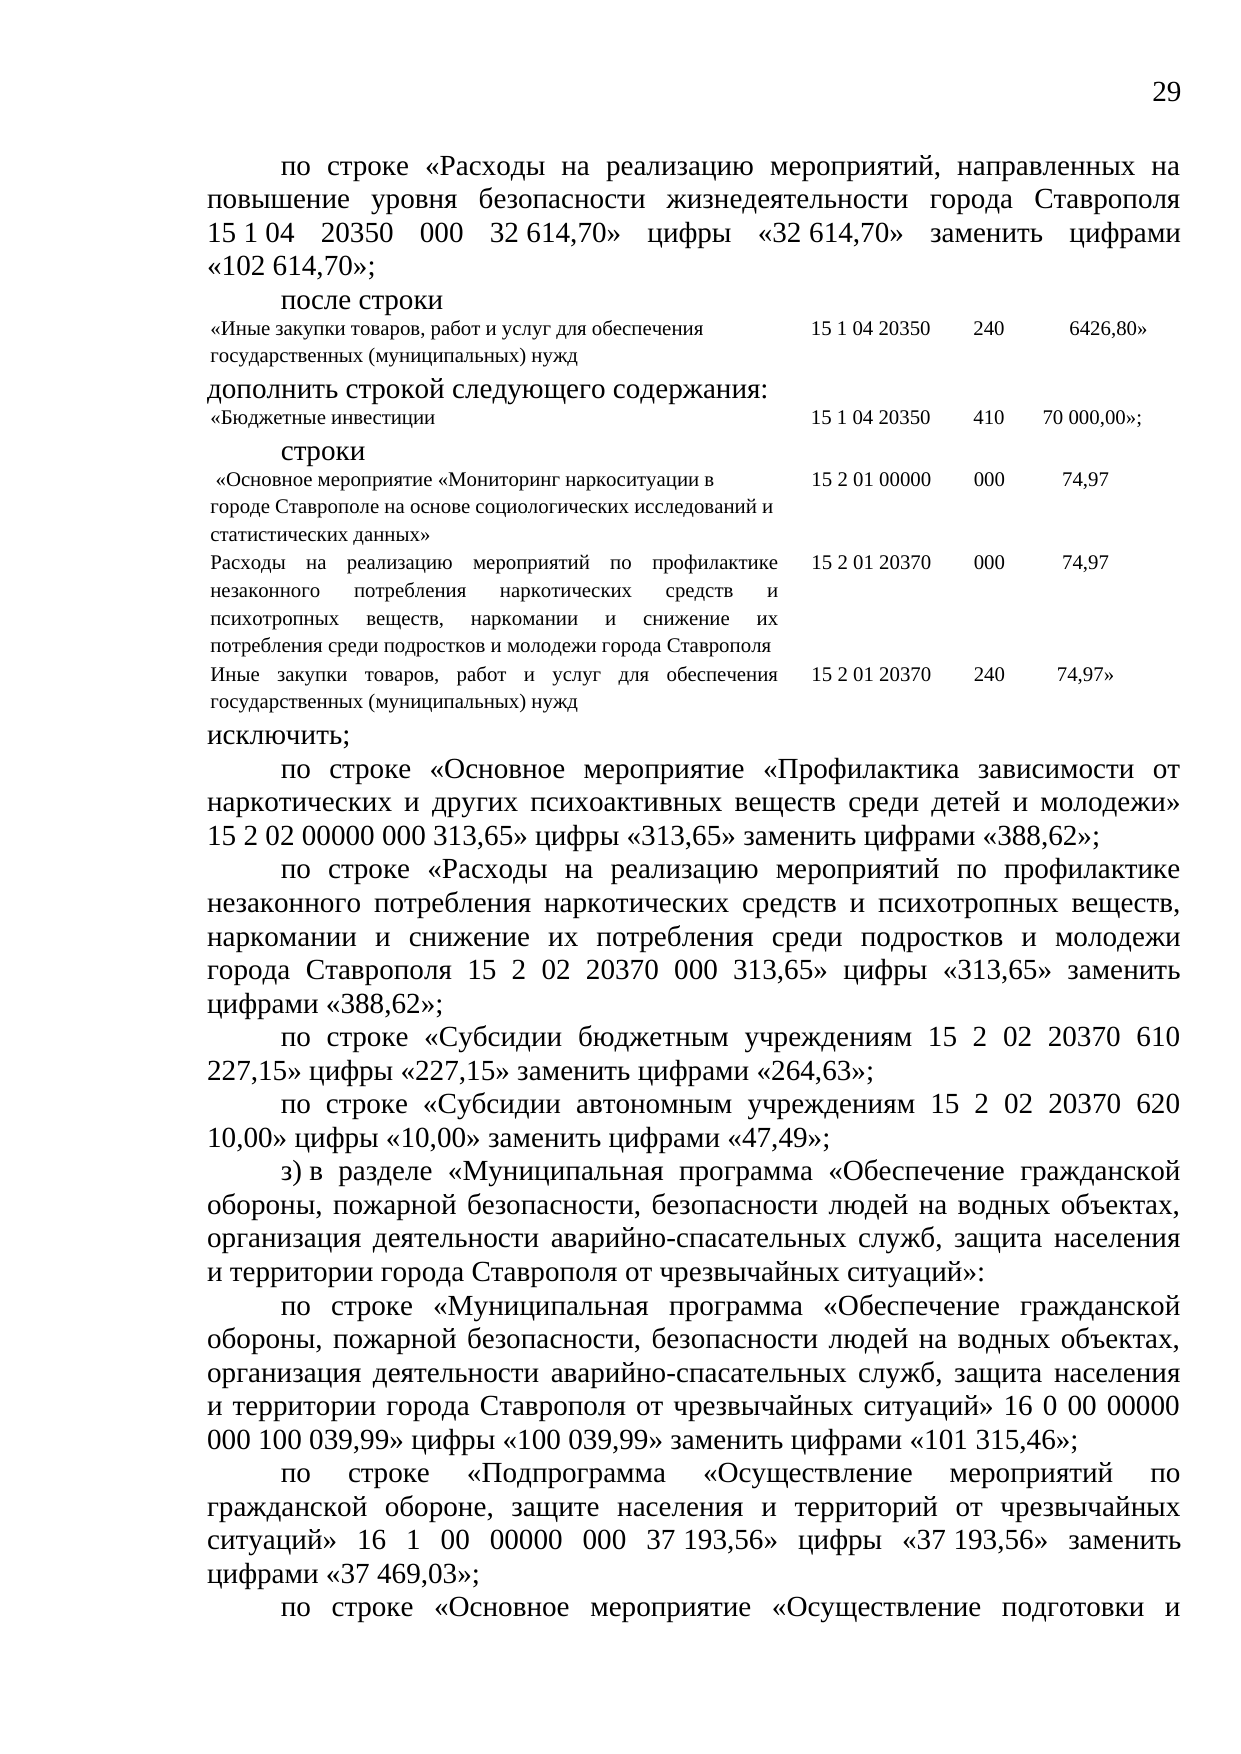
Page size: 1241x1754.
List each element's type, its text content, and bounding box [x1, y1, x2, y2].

table_header 70 000,00»; [1026, 405, 1158, 433]
table_header «Основное мероприятие «Мониторинг наркоситуации в городе Ставрополе на основе социологических исследований и статистических данных» [199, 467, 790, 550]
table_cell 000 [952, 550, 1026, 661]
text дополнить строкой следующего содержания: [207, 371, 1181, 405]
text по строке «Расходы на реализацию мероприятий по профилактике незаконного потребления наркотических средств и психотропных веществ, наркомании и снижение их потребления среди подростков и молодежи города Ставрополя 15 2 02 20370 000 313,65» цифры «313,65» заменить цифрами «388,62»; [207, 852, 1181, 1019]
text по строке «Субсидии автономным учреждениям 15 2 02 20370 620 10,00» цифры «10,00» заменить цифрами «47,49»; [207, 1086, 1181, 1153]
text строки [207, 433, 1181, 467]
text по строке «Основное мероприятие «Профилактика зависимости от наркотических и других психоактивных веществ среди детей и молодежи» 15 2 02 00000 000 313,65» цифры «313,65» заменить цифрами «388,62»; [207, 751, 1181, 852]
table_header 240 [952, 315, 1026, 371]
text после строки [207, 282, 1181, 315]
table_header «Иные закупки товаров, работ и услуг для обеспечения государственных (муниципальных) нужд [199, 315, 789, 371]
text по строке «Расходы на реализацию мероприятий, направленных на повышение уровня безопасности жизнедеятельности города Ставрополя 15 1 04 20350 000 32 614,70» цифры «32 614,70» заменить цифрами «102 614,70»; [207, 148, 1181, 282]
table_cell 74,97 [1026, 550, 1144, 661]
table_header 000 [952, 467, 1026, 550]
table_cell 15 2 01 20370 [790, 550, 952, 661]
text по строке «Субсидии бюджетным учреждениям 15 2 02 20370 610 227,15» цифры «227,15» заменить цифрами «264,63»; [207, 1019, 1181, 1086]
table_header «Бюджетные инвестиции [199, 405, 789, 433]
table_header 15 1 04 20350 [789, 315, 952, 371]
table_cell Расходы на реализацию мероприятий по профилактике незаконного потребления наркотических средств и психотропных веществ, наркомании и снижение их потребления среди подростков и молодежи города Ставрополя [199, 550, 790, 661]
text по строке «Подпрограмма «Осуществление мероприятий по гражданской обороне, защите населения и территорий от чрезвычайных ситуаций» 16 1 00 00000 000 37 193,56» цифры «37 193,56» заменить цифрами «37 469,03»; [207, 1455, 1181, 1589]
table_cell 74,97» [1026, 661, 1144, 717]
text по строке «Муниципальная программа «Обеспечение гражданской обороны, пожарной безопасности, безопасности людей на водных объектах, организация деятельности аварийно-спасательных служб, защита населения и территории города Ставрополя от чрезвычайных ситуаций» 16 0 00 00000 000 100 039,99» цифры «100 039,99» заменить цифрами «101 315,46»; [207, 1288, 1181, 1455]
table_header 15 2 01 00000 [790, 467, 952, 550]
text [207, 1589, 1181, 1623]
table_cell 240 [952, 661, 1026, 717]
table_header 74,97 [1026, 467, 1144, 550]
table_header 6426,80» [1026, 315, 1158, 371]
table_header 410 [952, 405, 1026, 433]
table_cell Иные закупки товаров, работ и услуг для обеспечения государственных (муниципальных) нужд [199, 661, 790, 717]
table_cell 15 2 01 20370 [790, 661, 952, 717]
table_header 15 1 04 20350 [789, 405, 952, 433]
text исключить; [207, 717, 1181, 751]
text з) в разделе «Муниципальная программа «Обеспечение гражданской обороны, пожарной безопасности, безопасности людей на водных объектах, организация деятельности аварийно-спасательных служб, защита населения и территории города Ставрополя от чрезвычайных ситуаций»: [207, 1153, 1181, 1288]
